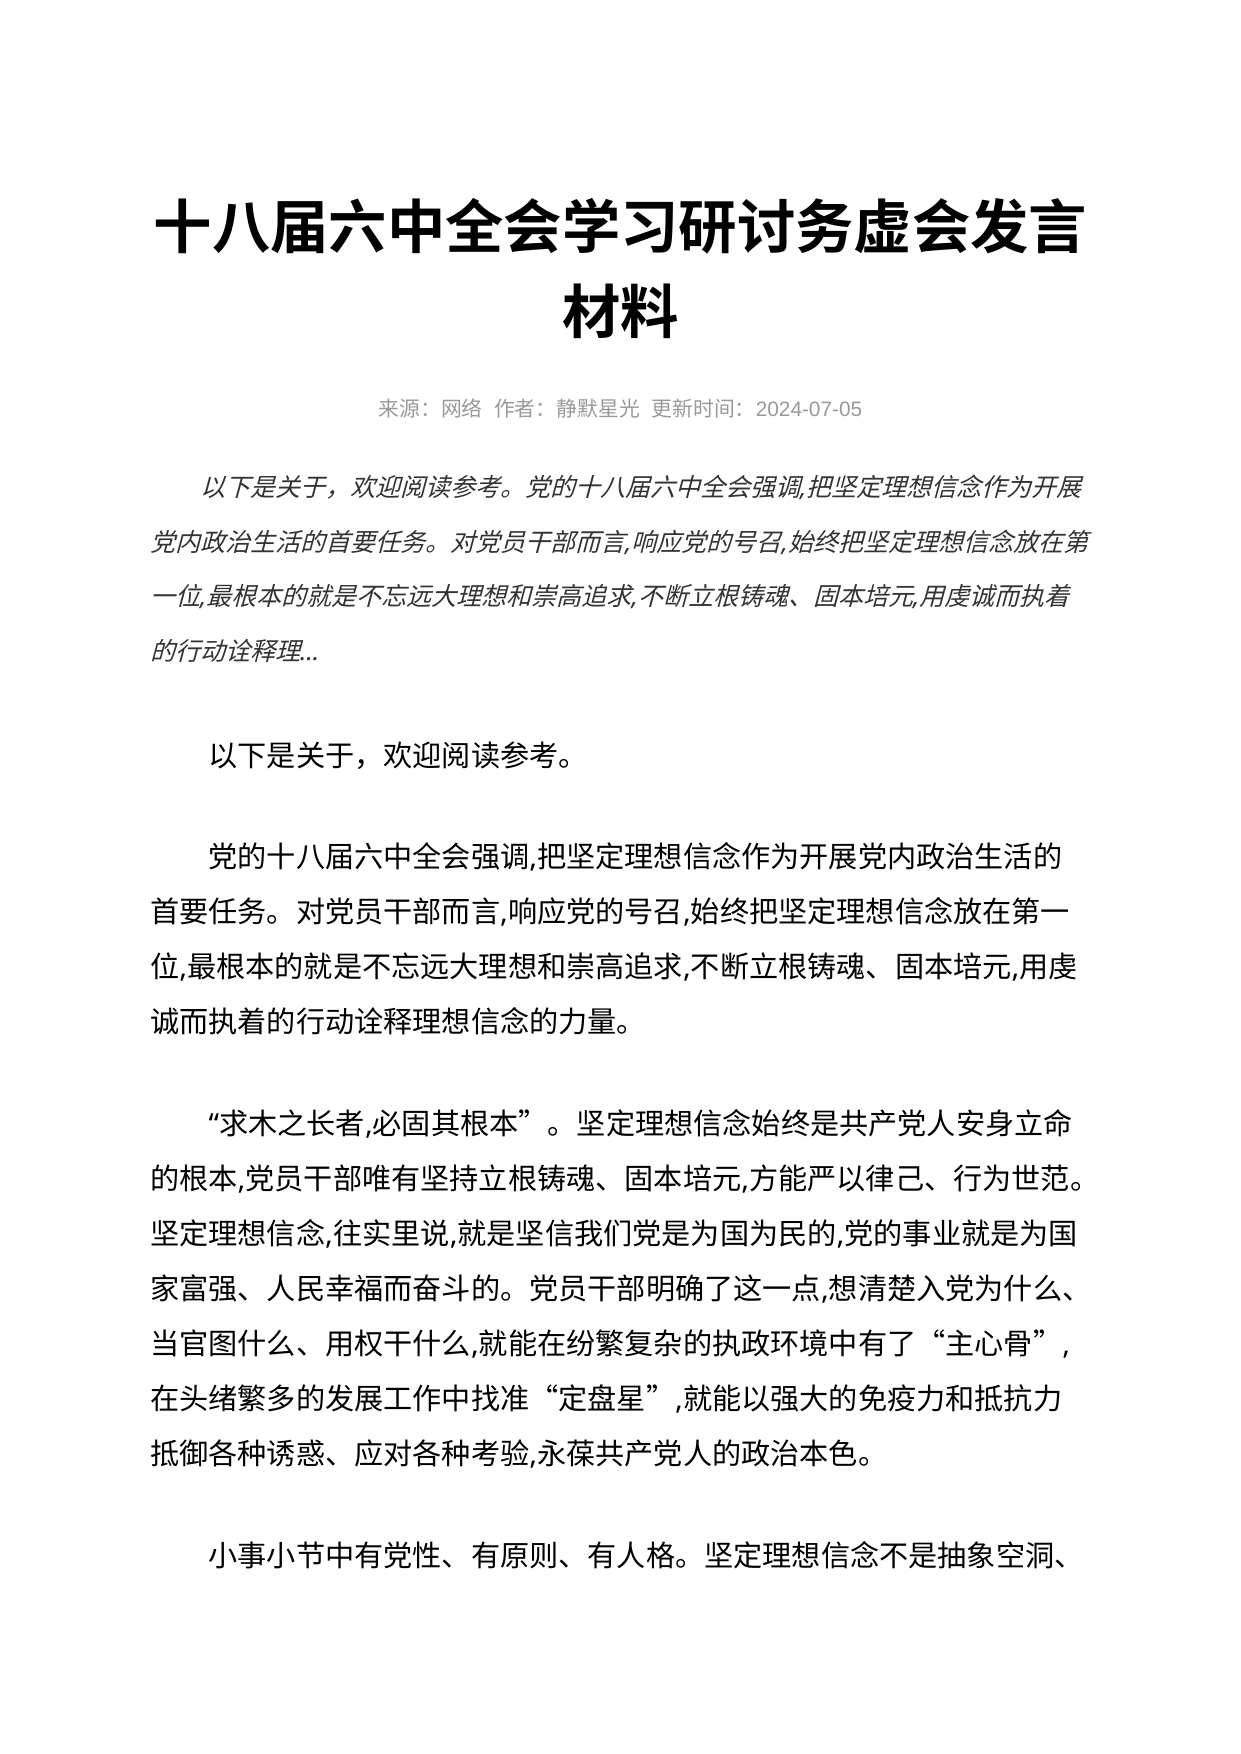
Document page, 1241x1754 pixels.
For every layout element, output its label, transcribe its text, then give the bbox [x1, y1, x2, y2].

text 以下是关于，欢迎阅读参考。党的十八届六中全会强调,把坚定理想信念作为开展党内政治生活的首要任务。对党员干部而言,响应党的号召,始终把坚定理想信念放在第一位,最根本的就是不忘远大理想和崇高追求,不断立根铸魂、固本培元,用虔诚而执着的行动诠释理... [150, 468, 1090, 667]
text 以下是关于，欢迎阅读参考。 [150, 732, 1090, 774]
subtitle 十八届六中全会学习研讨务虚会发言材料 [150, 181, 1090, 350]
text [150, 1533, 1090, 1575]
text “求木之长者,必固其根本”。坚定理想信念始终是共产党人安身立命的根本,党员干部唯有坚持立根铸魂、固本培元,方能严以律己、行为世范。坚定理想信念,往实里说,就是坚信我们党是为国为民的,党的事业就是为国家富强、人民幸福而奋斗的。党员干部明确了这一点,想清楚入党为什么、当官图什么、用权干什么,就能在纷繁复杂的执政环境中有了“主心骨”,在头绪繁多的发展工作中找准“定盘星”,就能以强大的免疫力和抵抗力抵御各种诱惑、应对各种考验,永葆共产党人的政治本色。 [150, 1101, 1090, 1473]
text 来源：网络 作者：静默星光 更新时间：2024-07-05 [150, 397, 1090, 421]
text 党的十八届六中全会强调,把坚定理想信念作为开展党内政治生活的首要任务。对党员干部而言,响应党的号召,始终把坚定理想信念放在第一位,最根本的就是不忘远大理想和崇高追求,不断立根铸魂、固本培元,用虔诚而执着的行动诠释理想信念的力量。 [150, 834, 1090, 1041]
